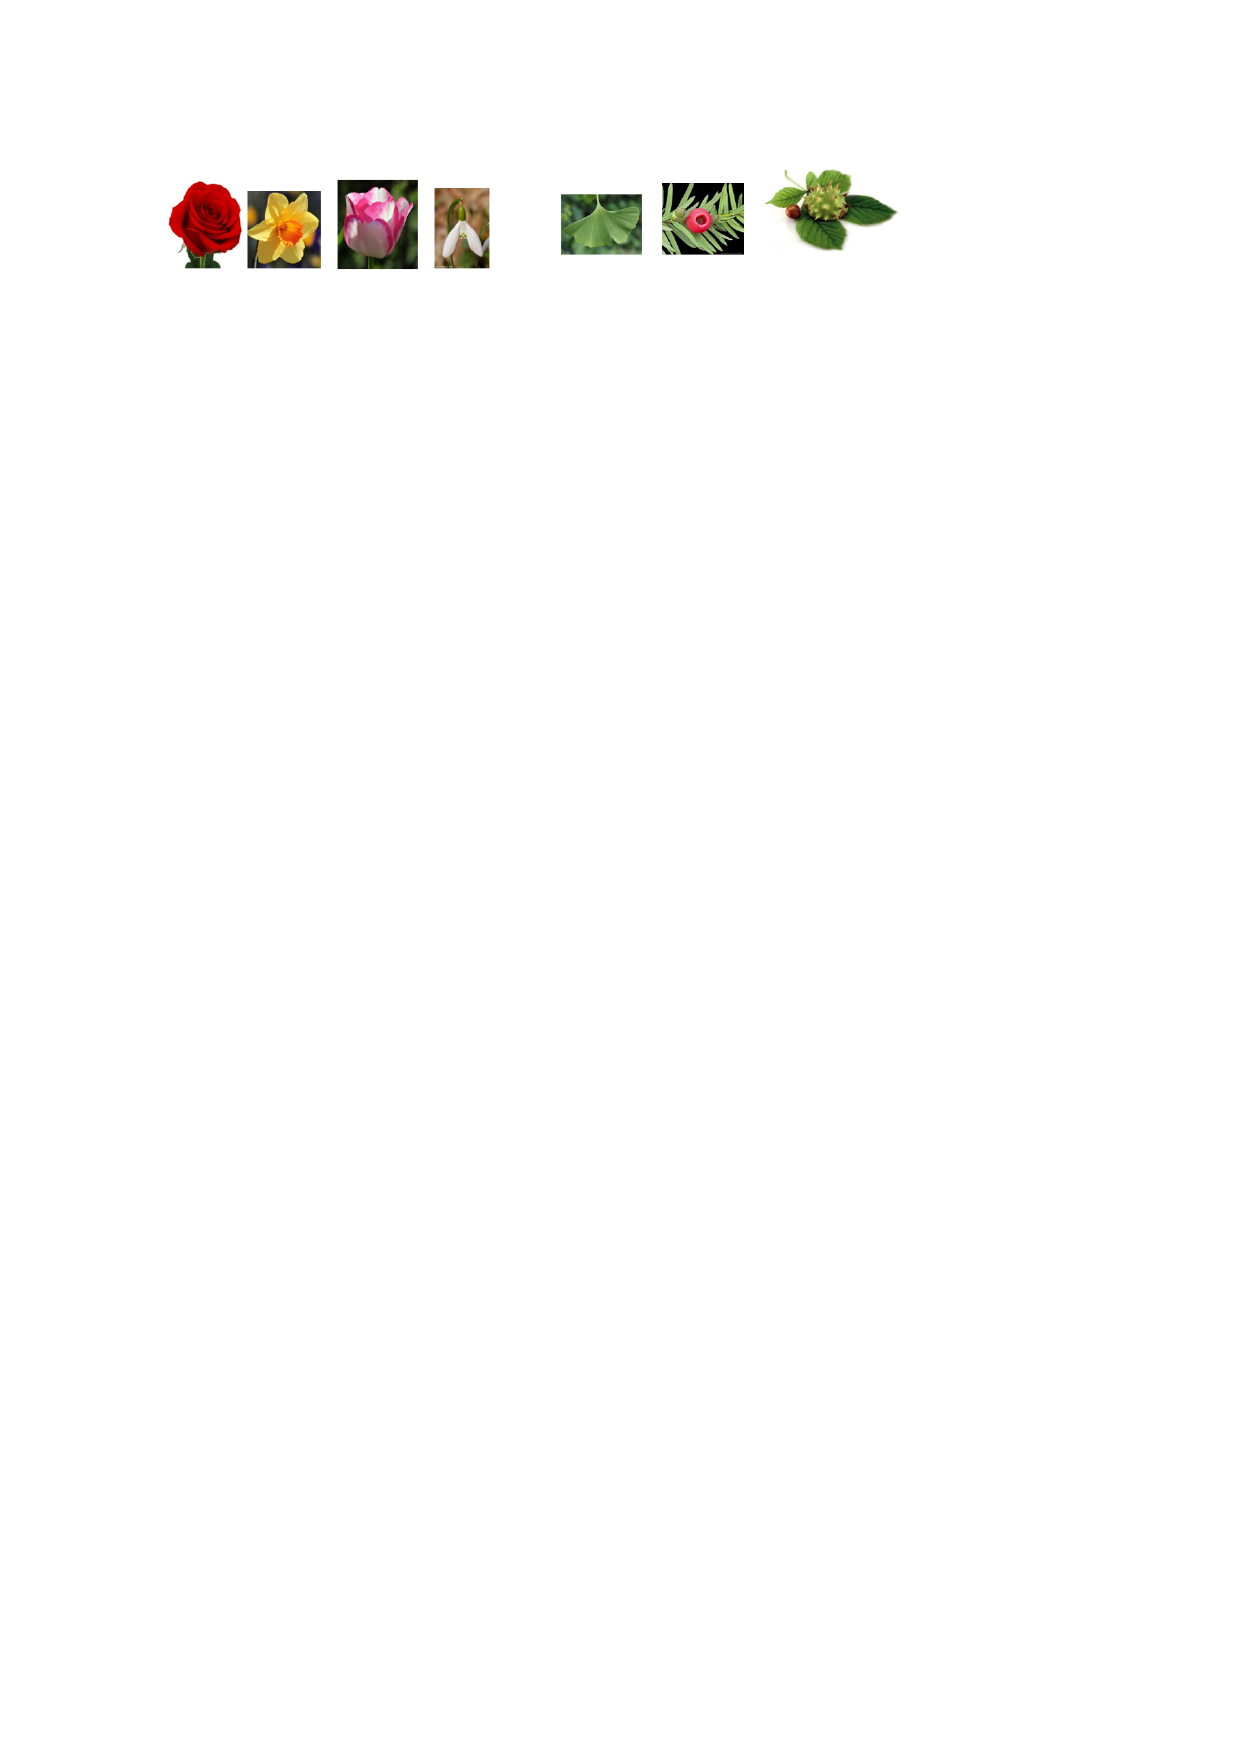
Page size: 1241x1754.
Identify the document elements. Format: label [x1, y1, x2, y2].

picture [526, 147, 909, 288]
picture [147, 163, 512, 288]
